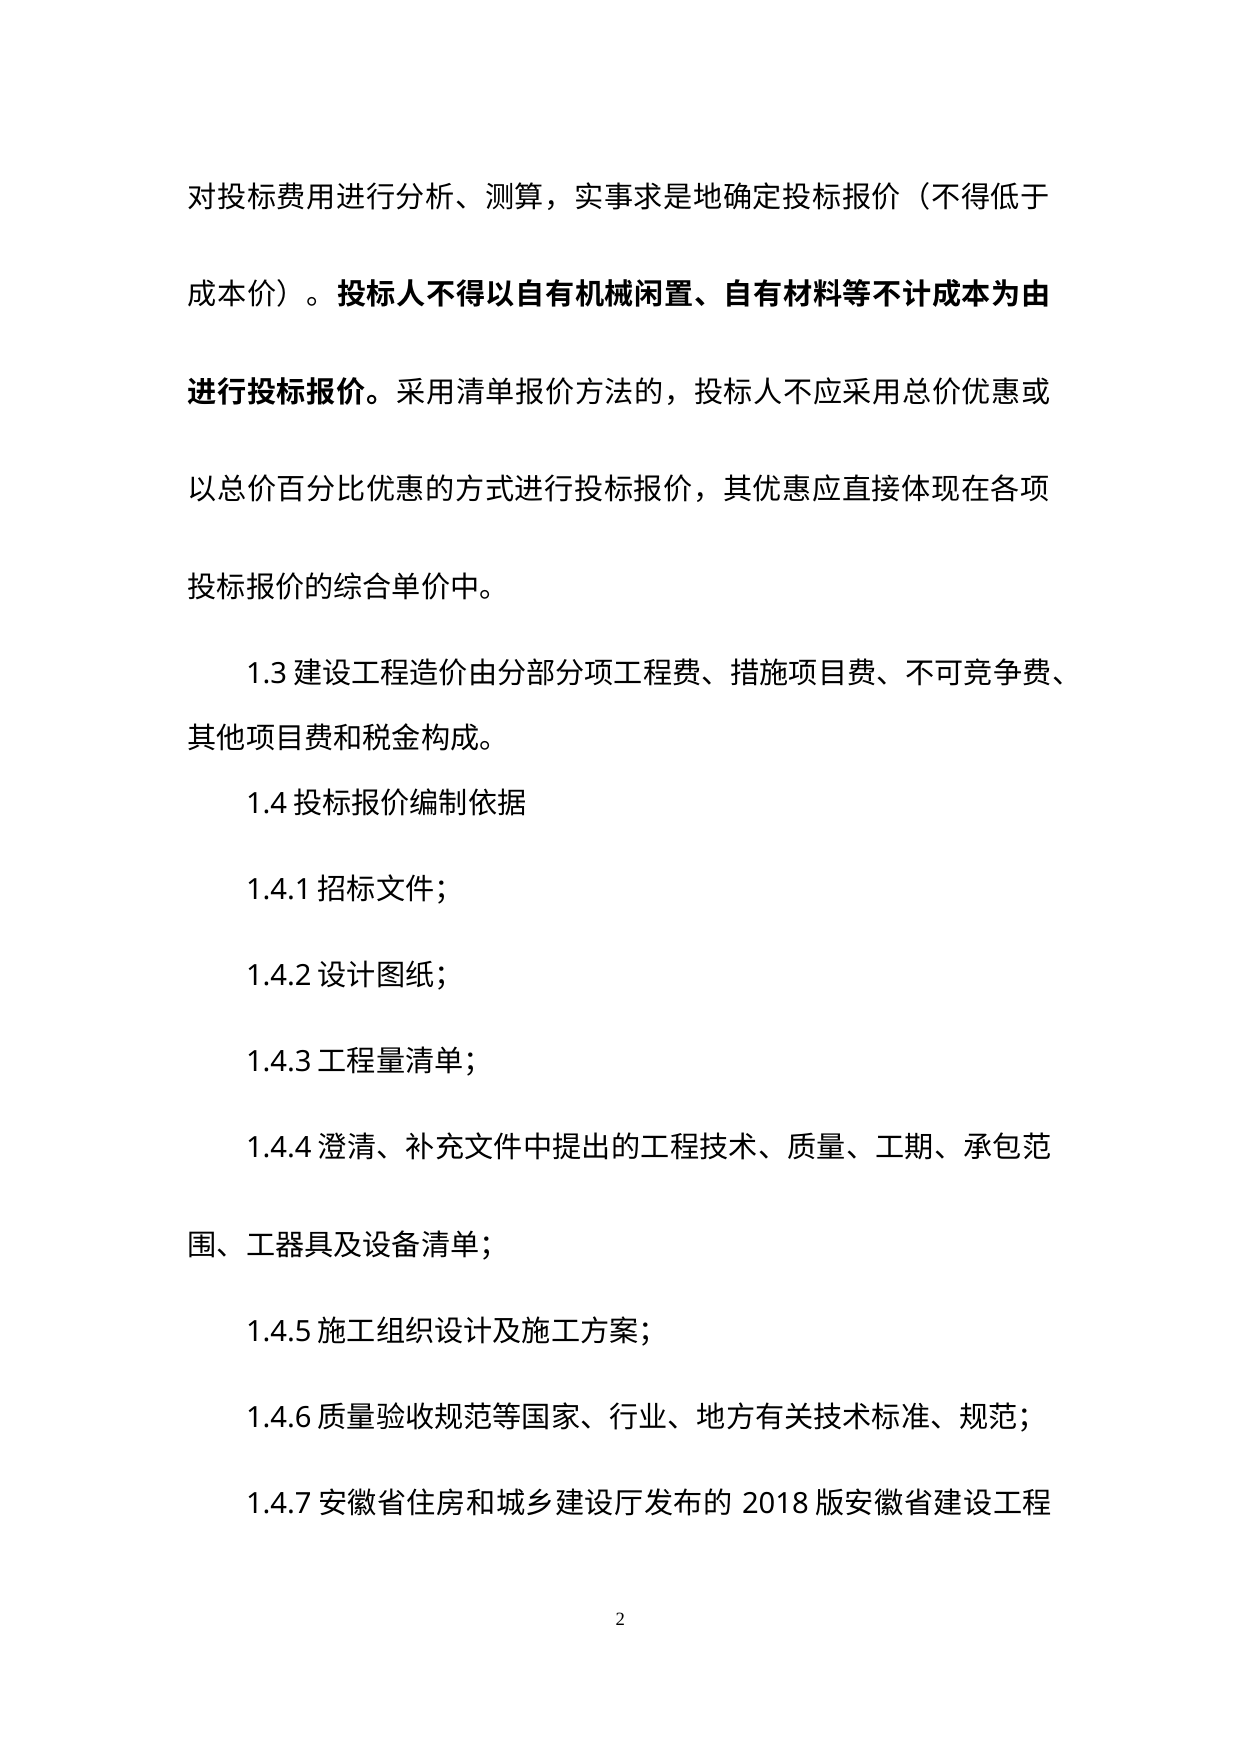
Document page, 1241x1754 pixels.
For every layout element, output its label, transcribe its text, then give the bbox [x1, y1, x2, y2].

text 1.4.2设计图纸； [187, 940, 1053, 1005]
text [187, 162, 1053, 617]
text 1.4.5施工组织设计及施工方案； [187, 1296, 1053, 1361]
text 1.4投标报价编制依据 [187, 768, 1053, 833]
text 1.4.4澄清、补充文件中提出的工程技术、质量、工期、承包范围、工器具及设备清单； [187, 1113, 1053, 1275]
text 1.4.3工程量清单； [187, 1027, 1053, 1092]
text 1.3建设工程造价由分部分项工程费、措施项目费、不可竞争费、其他项目费和税金构成。 [187, 638, 1053, 768]
text 1.4.1招标文件； [187, 854, 1053, 919]
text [187, 1469, 1053, 1534]
text 1.4.6质量验收规范等国家、行业、地方有关技术标准、规范； [187, 1382, 1053, 1447]
